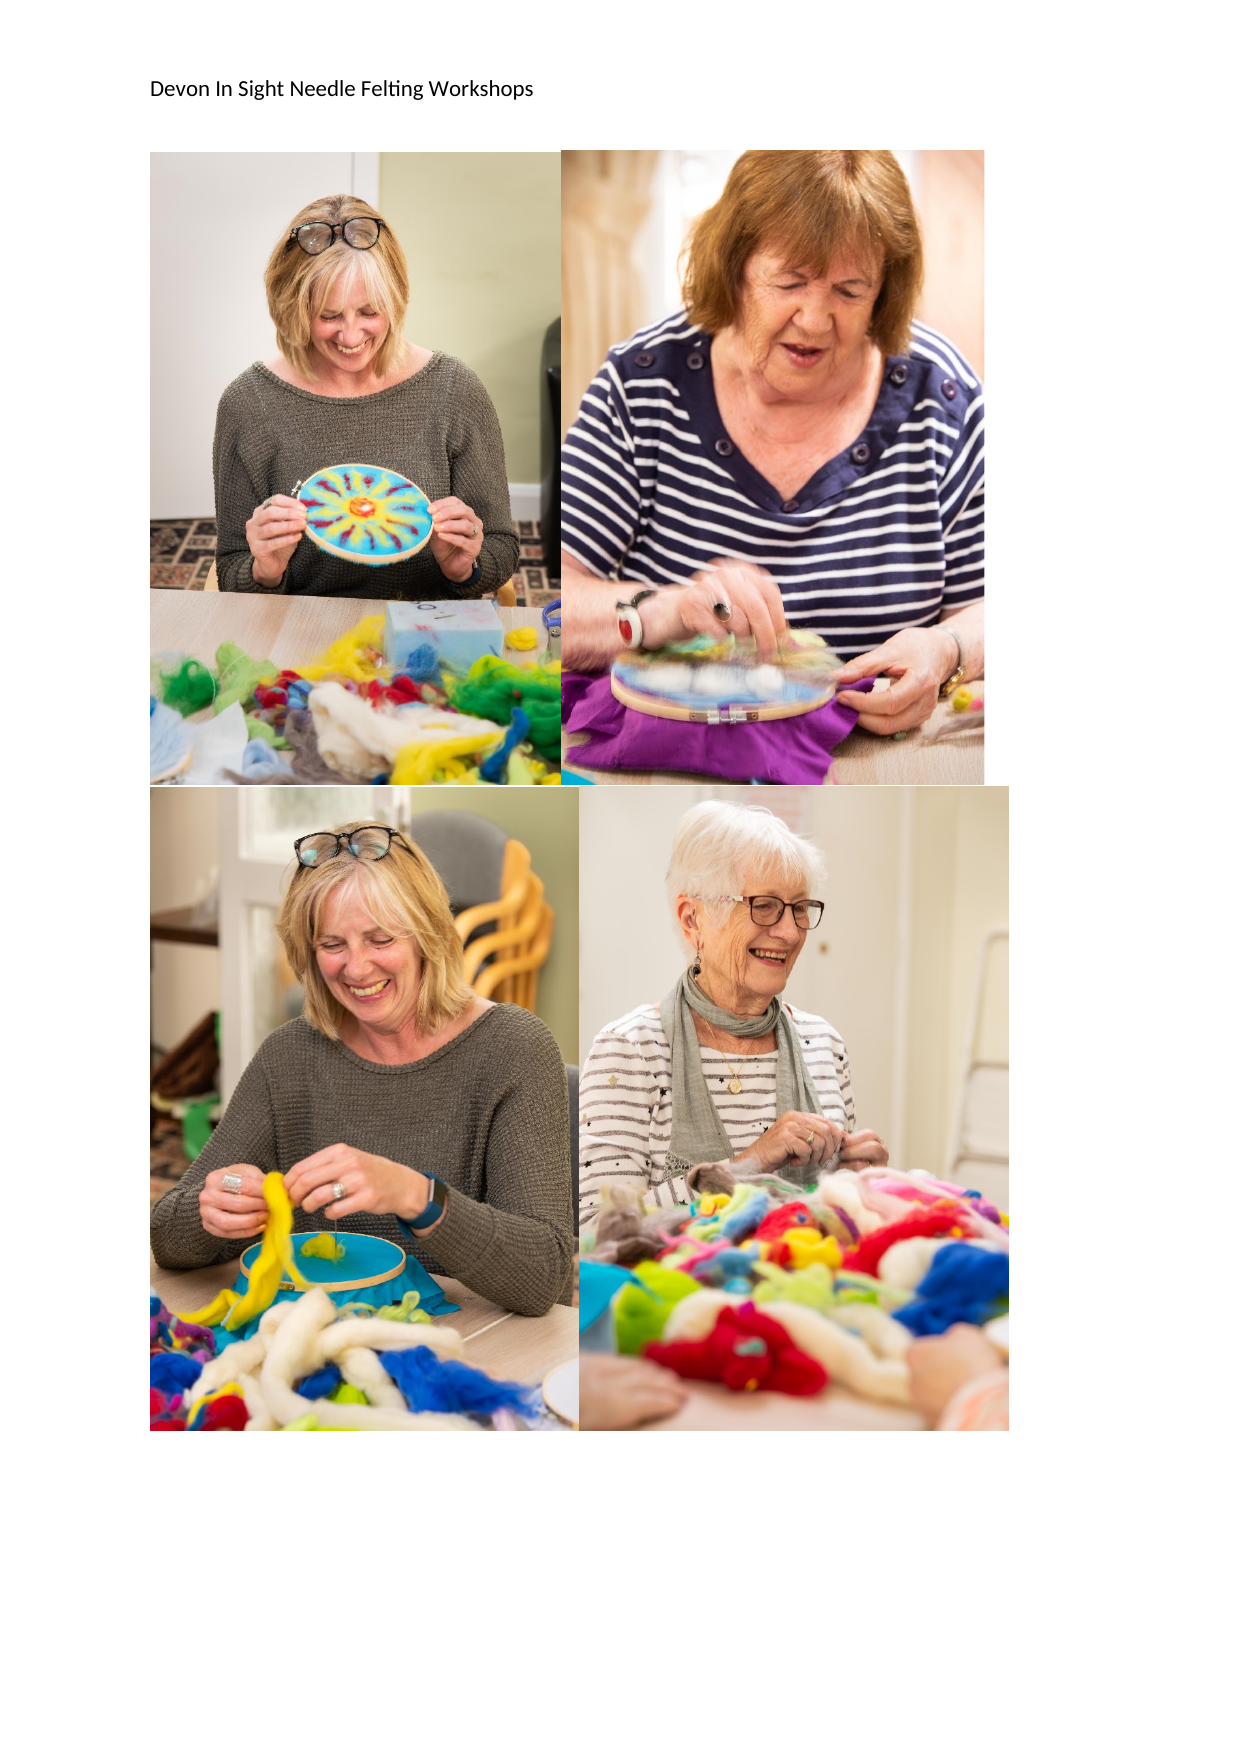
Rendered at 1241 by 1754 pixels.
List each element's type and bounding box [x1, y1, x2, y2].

picture [150, 150, 985, 785]
picture [150, 786, 1009, 1431]
